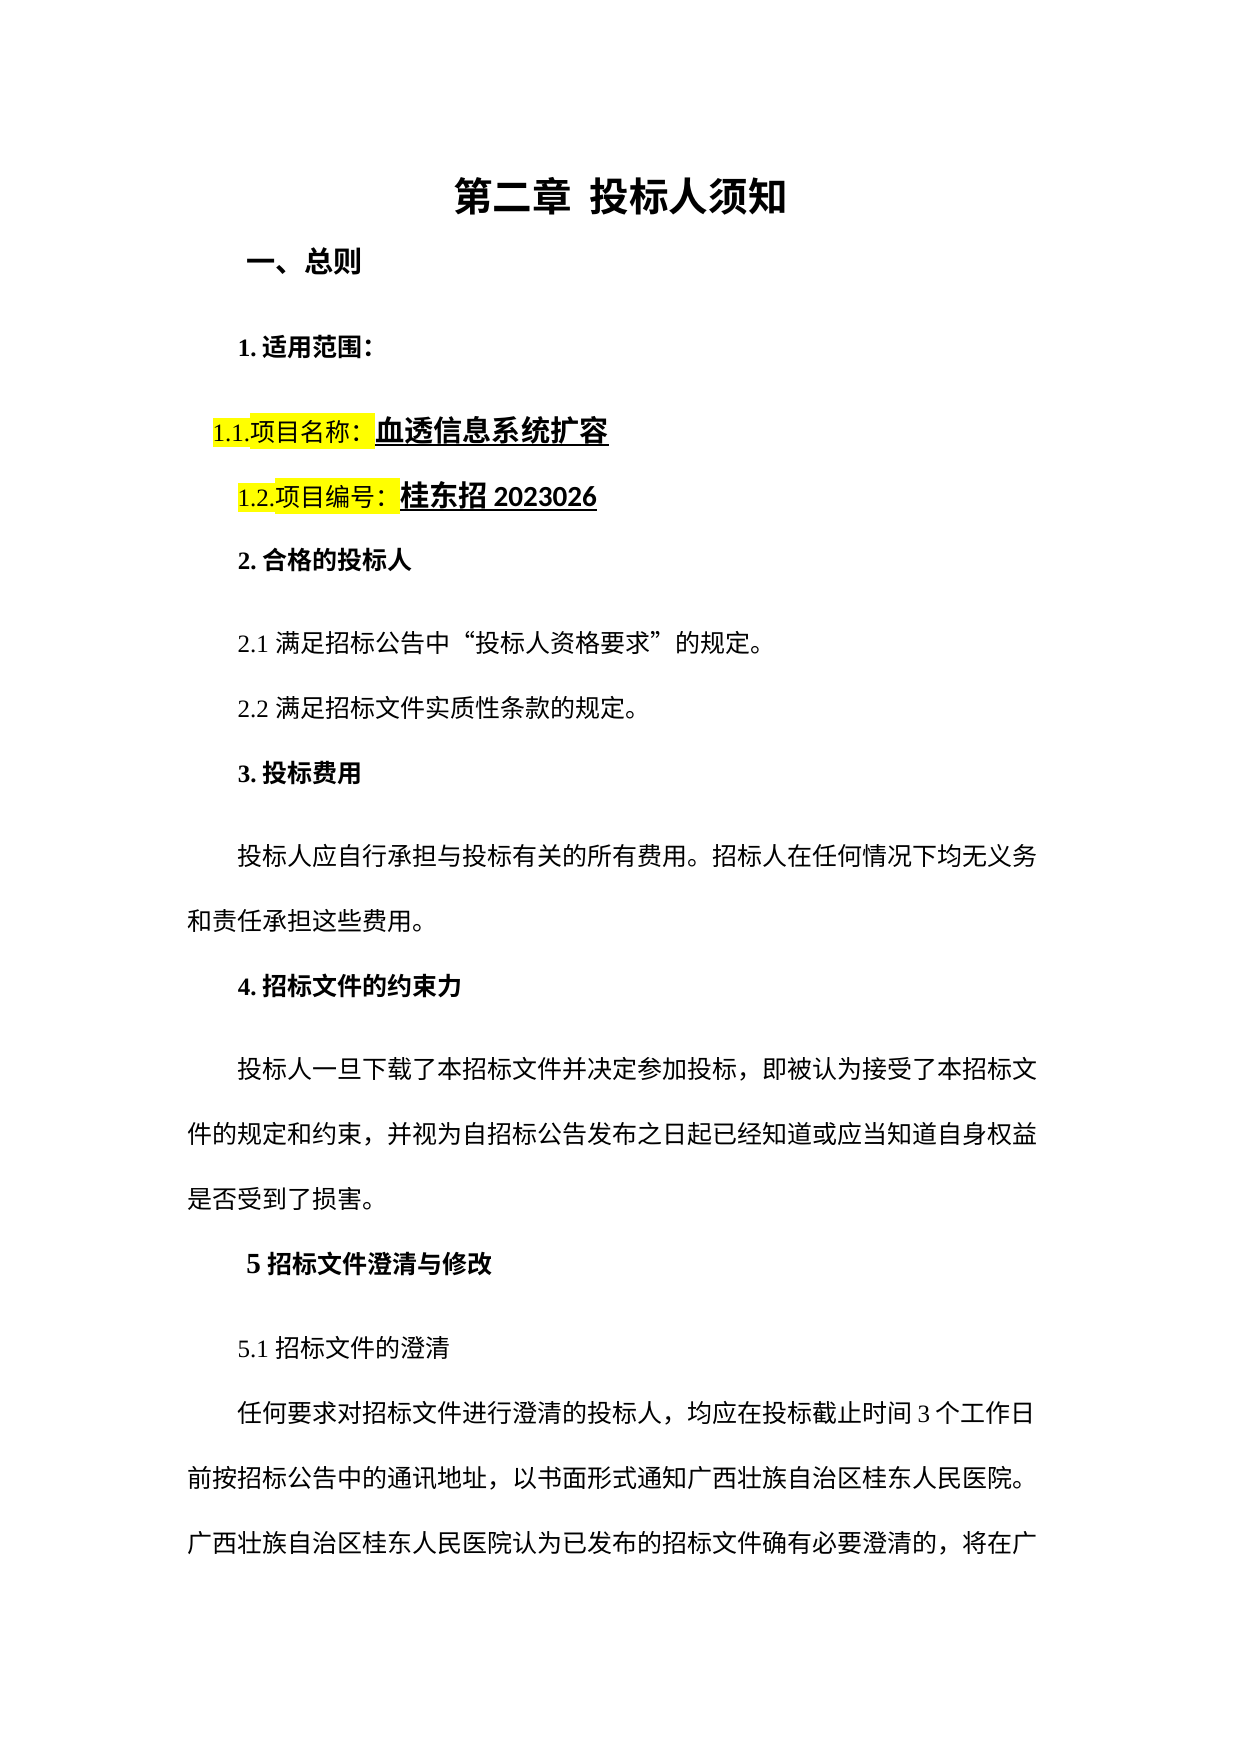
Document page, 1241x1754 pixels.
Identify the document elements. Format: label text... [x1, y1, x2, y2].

text 1. 适用范围： [187, 313, 1053, 378]
text 2. 合格的投标人 [187, 526, 1053, 591]
text 投标人一旦下载了本招标文件并决定参加投标，即被认为接受了本招标文件的规定和约束，并视为自招标公告发布之日起已经知道或应当知道自身权益是否受到了损害。 [187, 1036, 1053, 1231]
text 一、总则 [187, 227, 1053, 292]
text 5 招标文件澄清与修改 [187, 1231, 1053, 1296]
text 投标人应自行承担与投标有关的所有费用。招标人在任何情况下均无义务和责任承担这些费用。 [187, 822, 1053, 952]
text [187, 1379, 1053, 1574]
text 5.1 招标文件的澄清 [187, 1314, 1053, 1379]
text 1.1.项目名称：血透信息系统扩容 [187, 396, 1053, 461]
text 3. 投标费用 [187, 739, 1053, 804]
text 4. 招标文件的约束力 [187, 952, 1053, 1017]
text 1.2.项目编号：桂东招2023026 [187, 461, 1053, 526]
text 2.2 满足招标文件实质性条款的规定。 [187, 674, 1053, 739]
text 第二章 投标人须知 [187, 162, 1053, 227]
text 2.1 满足招标公告中“投标人资格要求”的规定。 [187, 609, 1053, 674]
